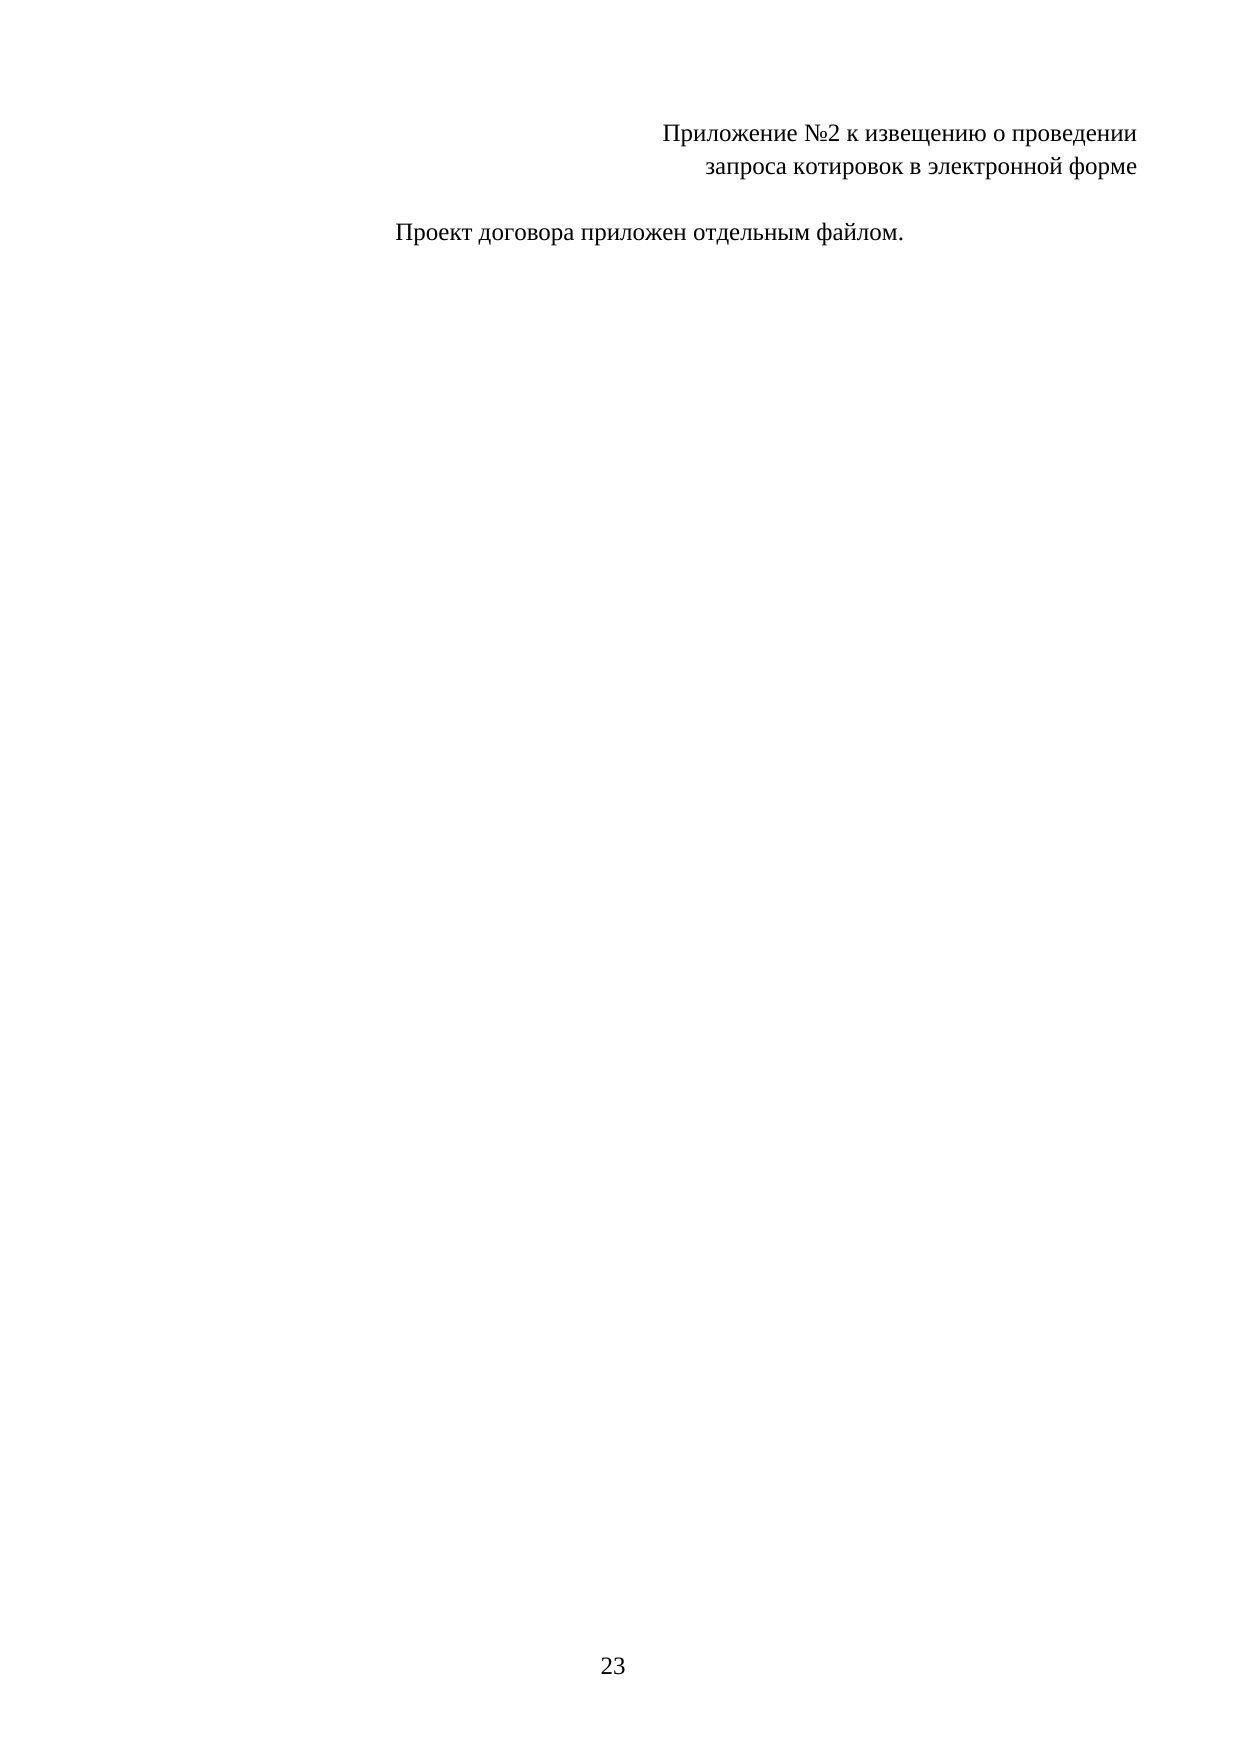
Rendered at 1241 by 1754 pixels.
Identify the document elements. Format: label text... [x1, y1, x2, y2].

text Приложение №2 к извещению о проведении [89, 118, 1137, 147]
text Проект договора приложен отдельным файлом. [89, 217, 1137, 246]
text запроса котировок в электронной форме [89, 151, 1137, 180]
